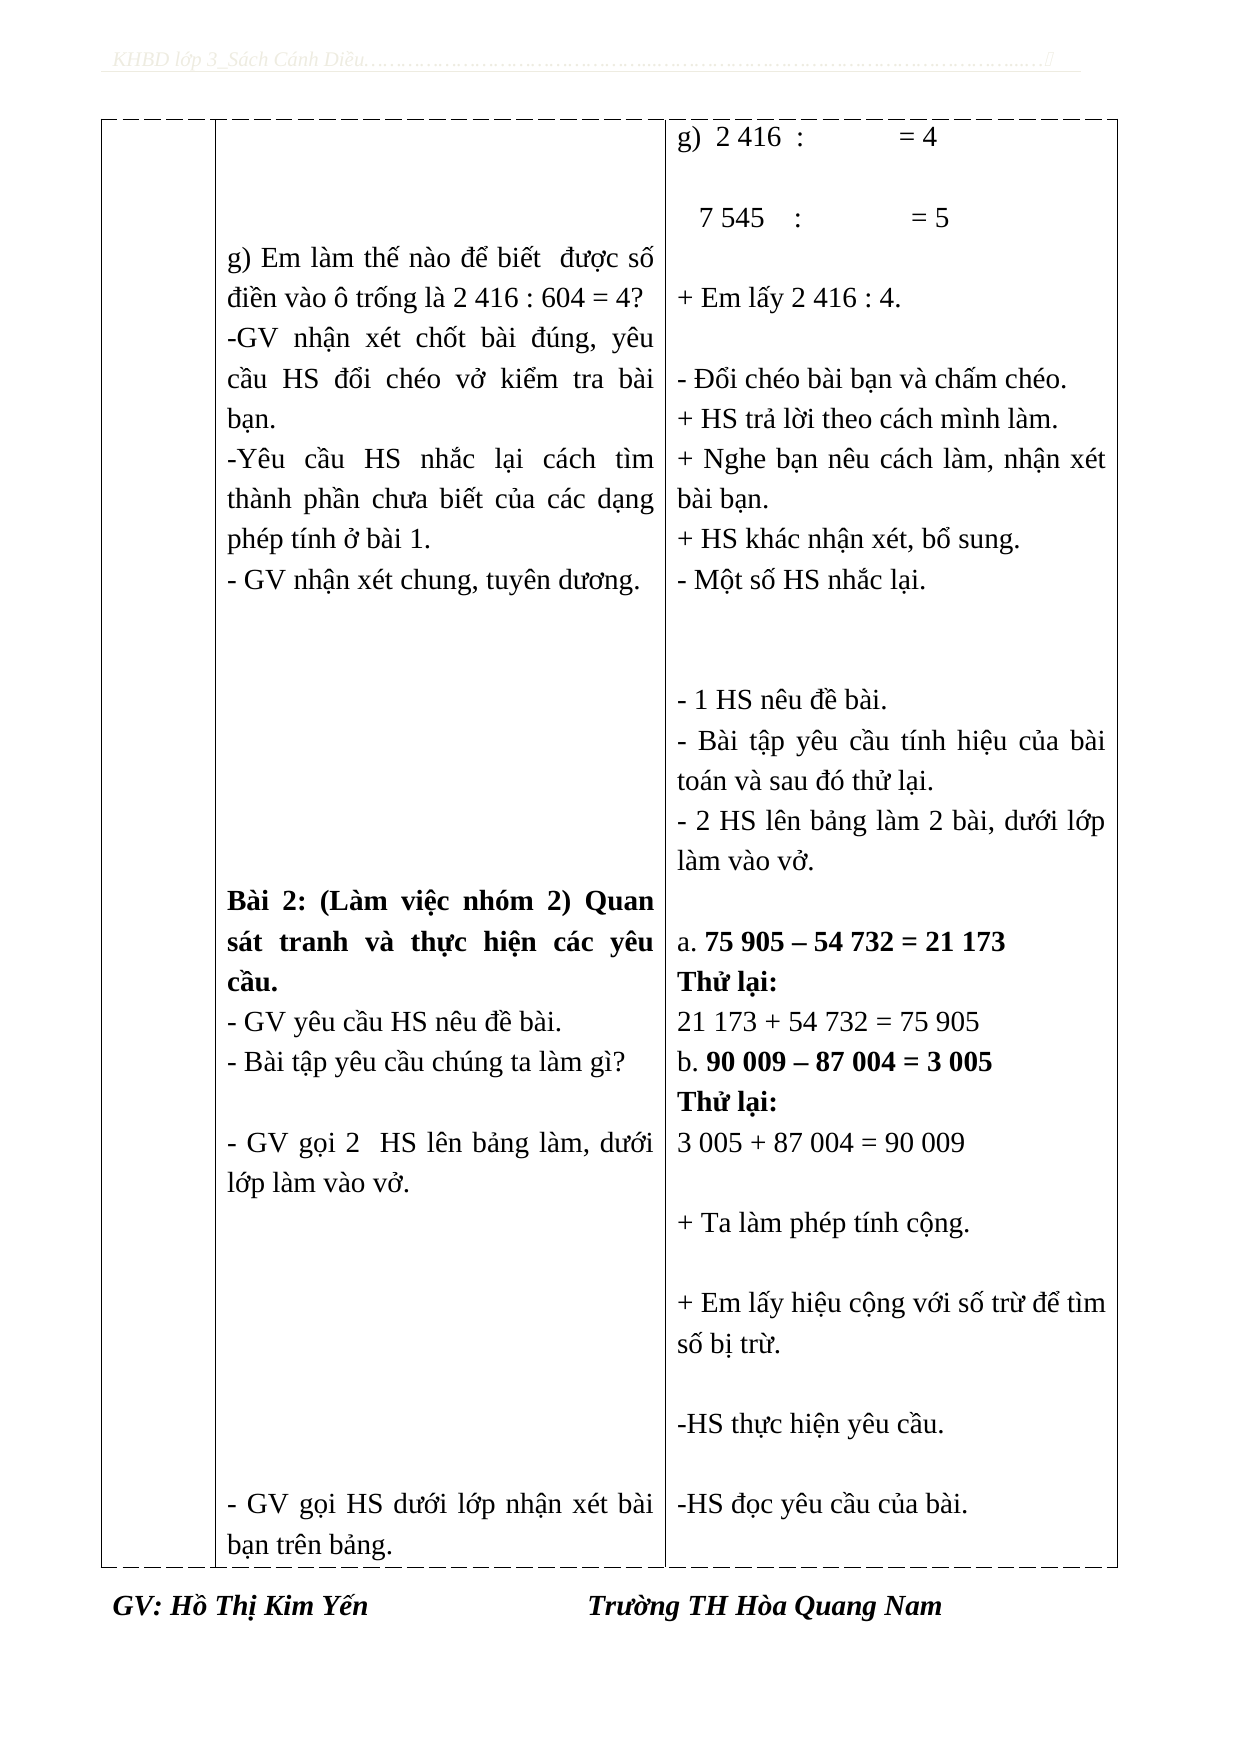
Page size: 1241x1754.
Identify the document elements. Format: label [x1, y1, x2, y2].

table_cell [216, 119, 665, 1567]
table_cell [666, 119, 1117, 1567]
table_cell [102, 119, 215, 1567]
